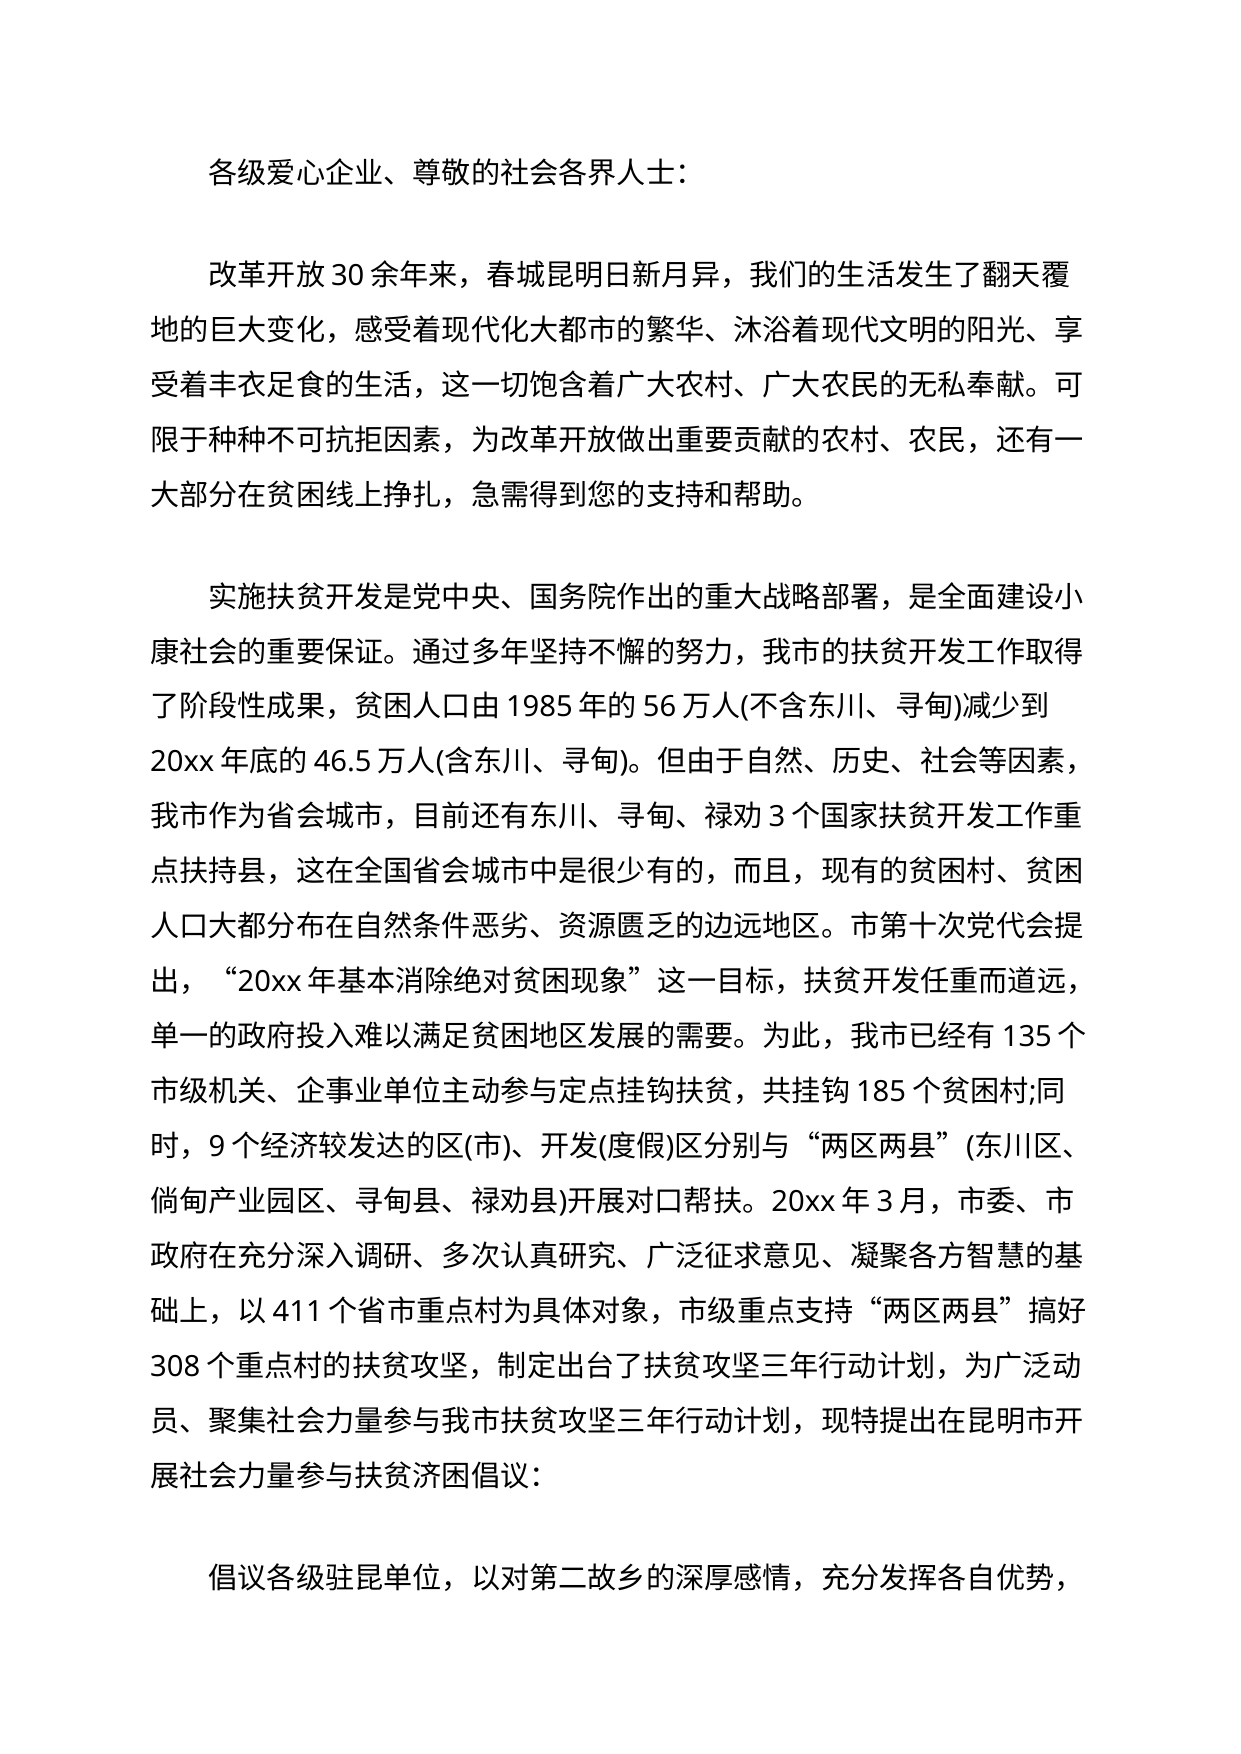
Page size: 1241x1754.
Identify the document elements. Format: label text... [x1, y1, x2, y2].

text 改革开放30余年来，春城昆明日新月异，我们的生活发生了翻天覆地的巨大变化，感受着现代化大都市的繁华、沐浴着现代文明的阳光、享受着丰衣足食的生活，这一切饱含着广大农村、广大农民的无私奉献。可限于种种不可抗拒因素，为改革开放做出重要贡献的农村、农民，还有一大部分在贫困线上挣扎，急需得到您的支持和帮助。 [150, 252, 1090, 514]
text 各级爱心企业、尊敬的社会各界人士： [150, 150, 1090, 192]
text 实施扶贫开发是党中央、国务院作出的重大战略部署，是全面建设小康社会的重要保证。通过多年坚持不懈的努力，我市的扶贫开发工作取得了阶段性成果，贫困人口由1985年的56万人(不含东川、寻甸)减少到20xx年底的46.5万人(含东川、寻甸)。但由于自然、历史、社会等因素，我市作为省会城市，目前还有东川、寻甸、禄劝3个国家扶贫开发工作重点扶持县，这在全国省会城市中是很少有的，而且，现有的贫困村、贫困人口大都分布在自然条件恶劣、资源匮乏的边远地区。市第十次党代会提出，“20xx年基本消除绝对贫困现象”这一目标，扶贫开发任重而道远，单一的政府投入难以满足贫困地区发展的需要。为此，我市已经有135个市级机关、企事业单位主动参与定点挂钩扶贫，共挂钩185个贫困村;同时，9个经济较发达的区(市)、开发(度假)区分别与“两区两县”(东川区、倘甸产业园区、寻甸县、禄劝县)开展对口帮扶。20xx年3月，市委、市政府在充分深入调研、多次认真研究、广泛征求意见、凝聚各方智慧的基础上，以411个省市重点村为具体对象，市级重点支持“两区两县”搞好308个重点村的扶贫攻坚，制定出台了扶贫攻坚三年行动计划，为广泛动员、聚集社会力量参与我市扶贫攻坚三年行动计划，现特提出在昆明市开展社会力量参与扶贫济困倡议： [150, 573, 1090, 1495]
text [150, 1554, 1090, 1597]
